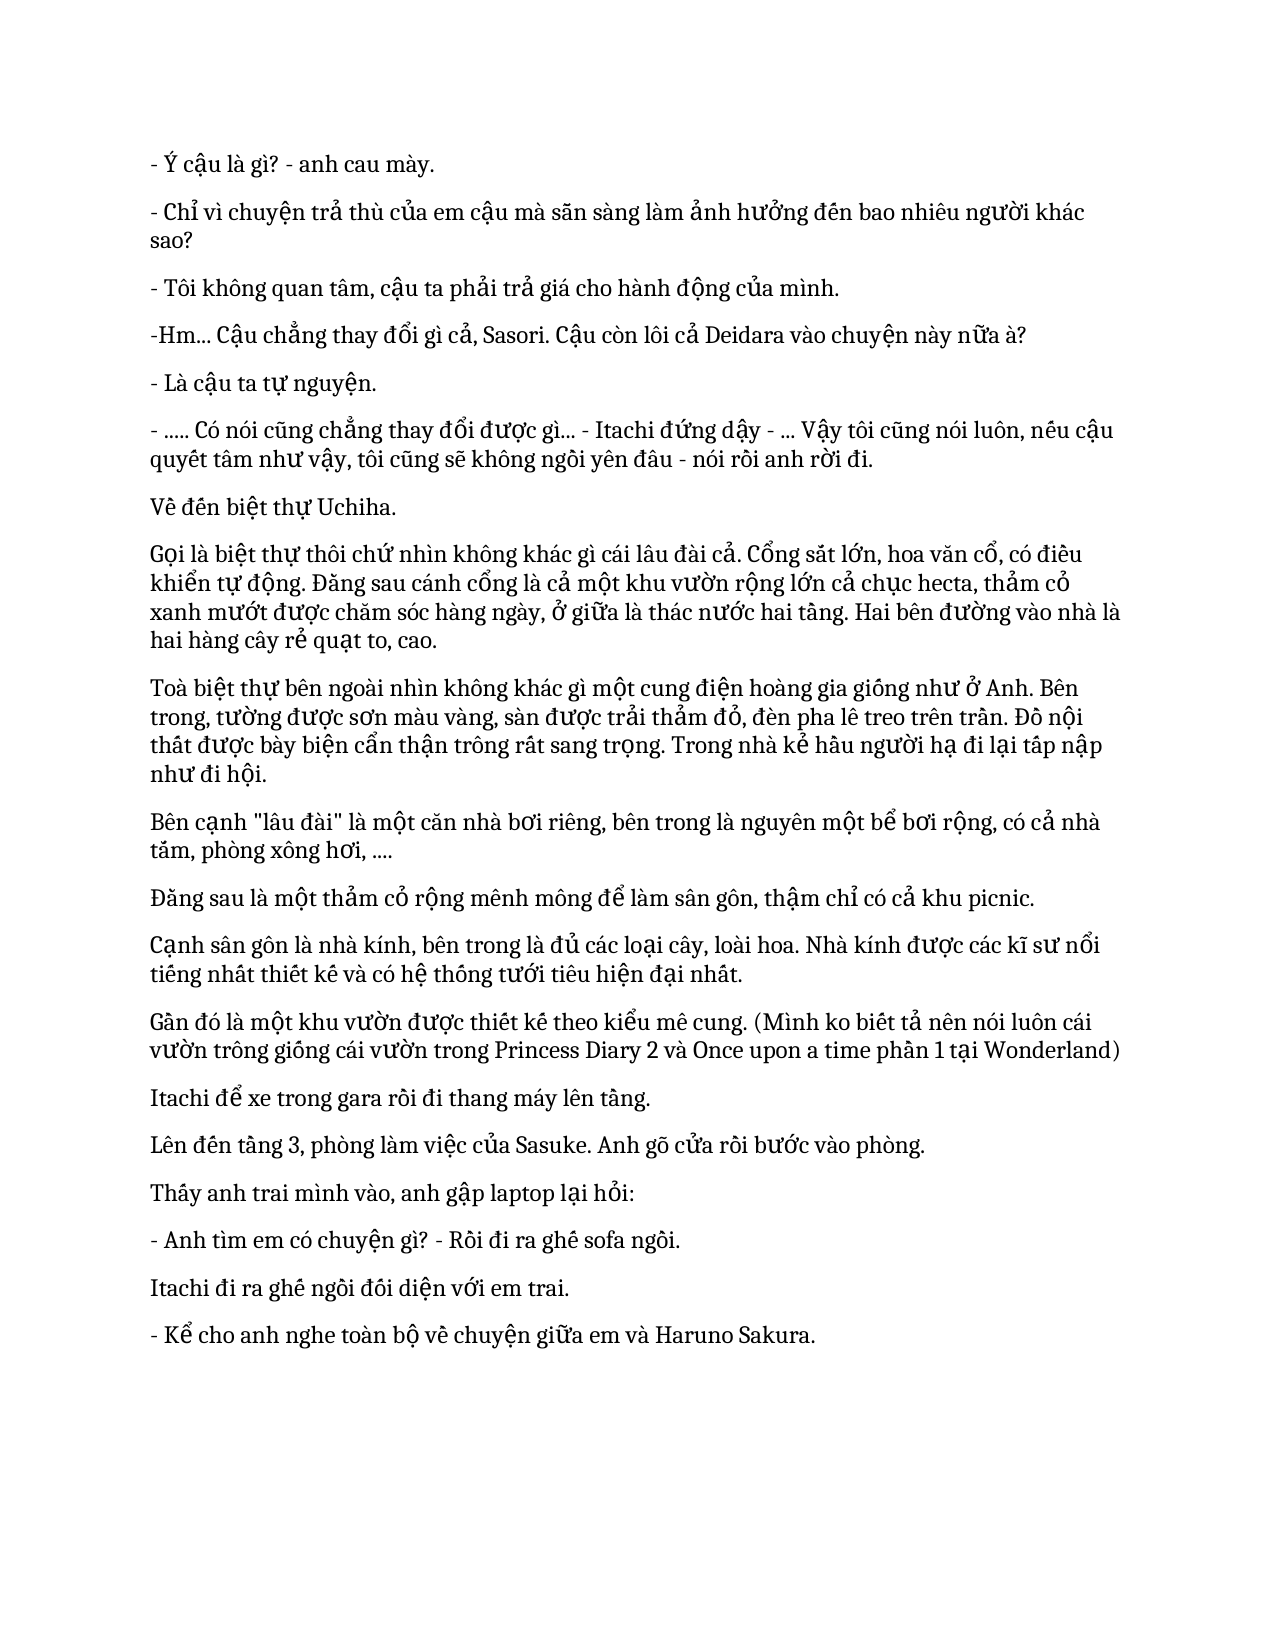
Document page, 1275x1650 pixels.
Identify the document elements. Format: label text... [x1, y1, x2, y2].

text Lên đến tầng 3, phòng làm việc của Sasuke. Anh gõ cửa rồi bước vào phòng. [150, 1131, 1125, 1160]
text - Chỉ vì chuyện trả thù của em cậu mà sẵn sàng làm ảnh hưởng đến bao nhiêu người khác sao? [150, 197, 1125, 255]
text Toà biệt thự bên ngoài nhìn không khác gì một cung điện hoàng gia giống như ở Anh. Bên trong, tường được sơn màu vàng, sàn được trải thảm đỏ, đèn pha lê treo trên trần. Đồ nội thất được bày biện cẩn thận trông rất sang trọng. Trong nhà kẻ hầu người hạ đi lại tấp nập như đi hội. [150, 674, 1125, 789]
text Về đến biệt thự Uchiha. [150, 492, 1125, 521]
text Gần đó là một khu vườn được thiết kế theo kiểu mê cung. (Mình ko biết tả nên nói luôn cái vườn trông giống cái vườn trong Princess Diary 2 và Once upon a time phần 1 tại Wonderland) [150, 1007, 1125, 1065]
text Bên cạnh "lâu đài" là một căn nhà bơi riêng, bên trong là nguyên một bể bơi rộng, có cả nhà tắm, phòng xông hơi, .... [150, 807, 1125, 865]
text Thấy anh trai mình vào, anh gập laptop lại hỏi: [150, 1179, 1125, 1207]
text Gọi là biệt thự thôi chứ nhìn không khác gì cái lâu đài cả. Cổng sắt lớn, hoa văn cổ, có điều khiển tự động. Đằng sau cánh cổng là cả một khu vườn rộng lớn cả chục hecta, thảm cỏ xanh mướt được chăm sóc hàng ngày, ở giữa là thác nước hai tầng. Hai bên đường vào nhà là hai hàng cây rẻ quạt to, cao. [150, 540, 1125, 655]
text Itachi để xe trong gara rồi đi thang máy lên tầng. [150, 1084, 1125, 1112]
text - Anh tìm em có chuyện gì? - Rồi đi ra ghế sofa ngồi. [150, 1226, 1125, 1255]
text - Tôi không quan tâm, cậu ta phải trả giá cho hành động của mình. [150, 274, 1125, 302]
text Đằng sau là một thảm cỏ rộng mênh mông để làm sân gôn, thậm chỉ có cả khu picnic. [150, 884, 1125, 912]
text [150, 1321, 1125, 1407]
text - Là cậu ta tự nguyện. [150, 369, 1125, 397]
text - ..... Có nói cũng chẳng thay đổi được gì... - Itachi đứng dậy - ... Vậy tôi cũng nói luôn, nếu cậu quyết tâm như vậy, tôi cũng sẽ không ngồi yên đâu - nói rồi anh rời đi. [150, 416, 1125, 474]
text - Ý cậu là gì? - anh cau mày. [150, 150, 1125, 179]
text Cạnh sân gôn là nhà kính, bên trong là đủ các loại cây, loài hoa. Nhà kính được các kĩ sư nổi tiếng nhất thiết kế và có hệ thống tưới tiêu hiện đại nhất. [150, 931, 1125, 989]
text -Hm... Cậu chẳng thay đổi gì cả, Sasori. Cậu còn lôi cả Deidara vào chuyện này nữa à? [150, 321, 1125, 350]
text Itachi đi ra ghế ngồi đối diện với em trai. [150, 1274, 1125, 1302]
